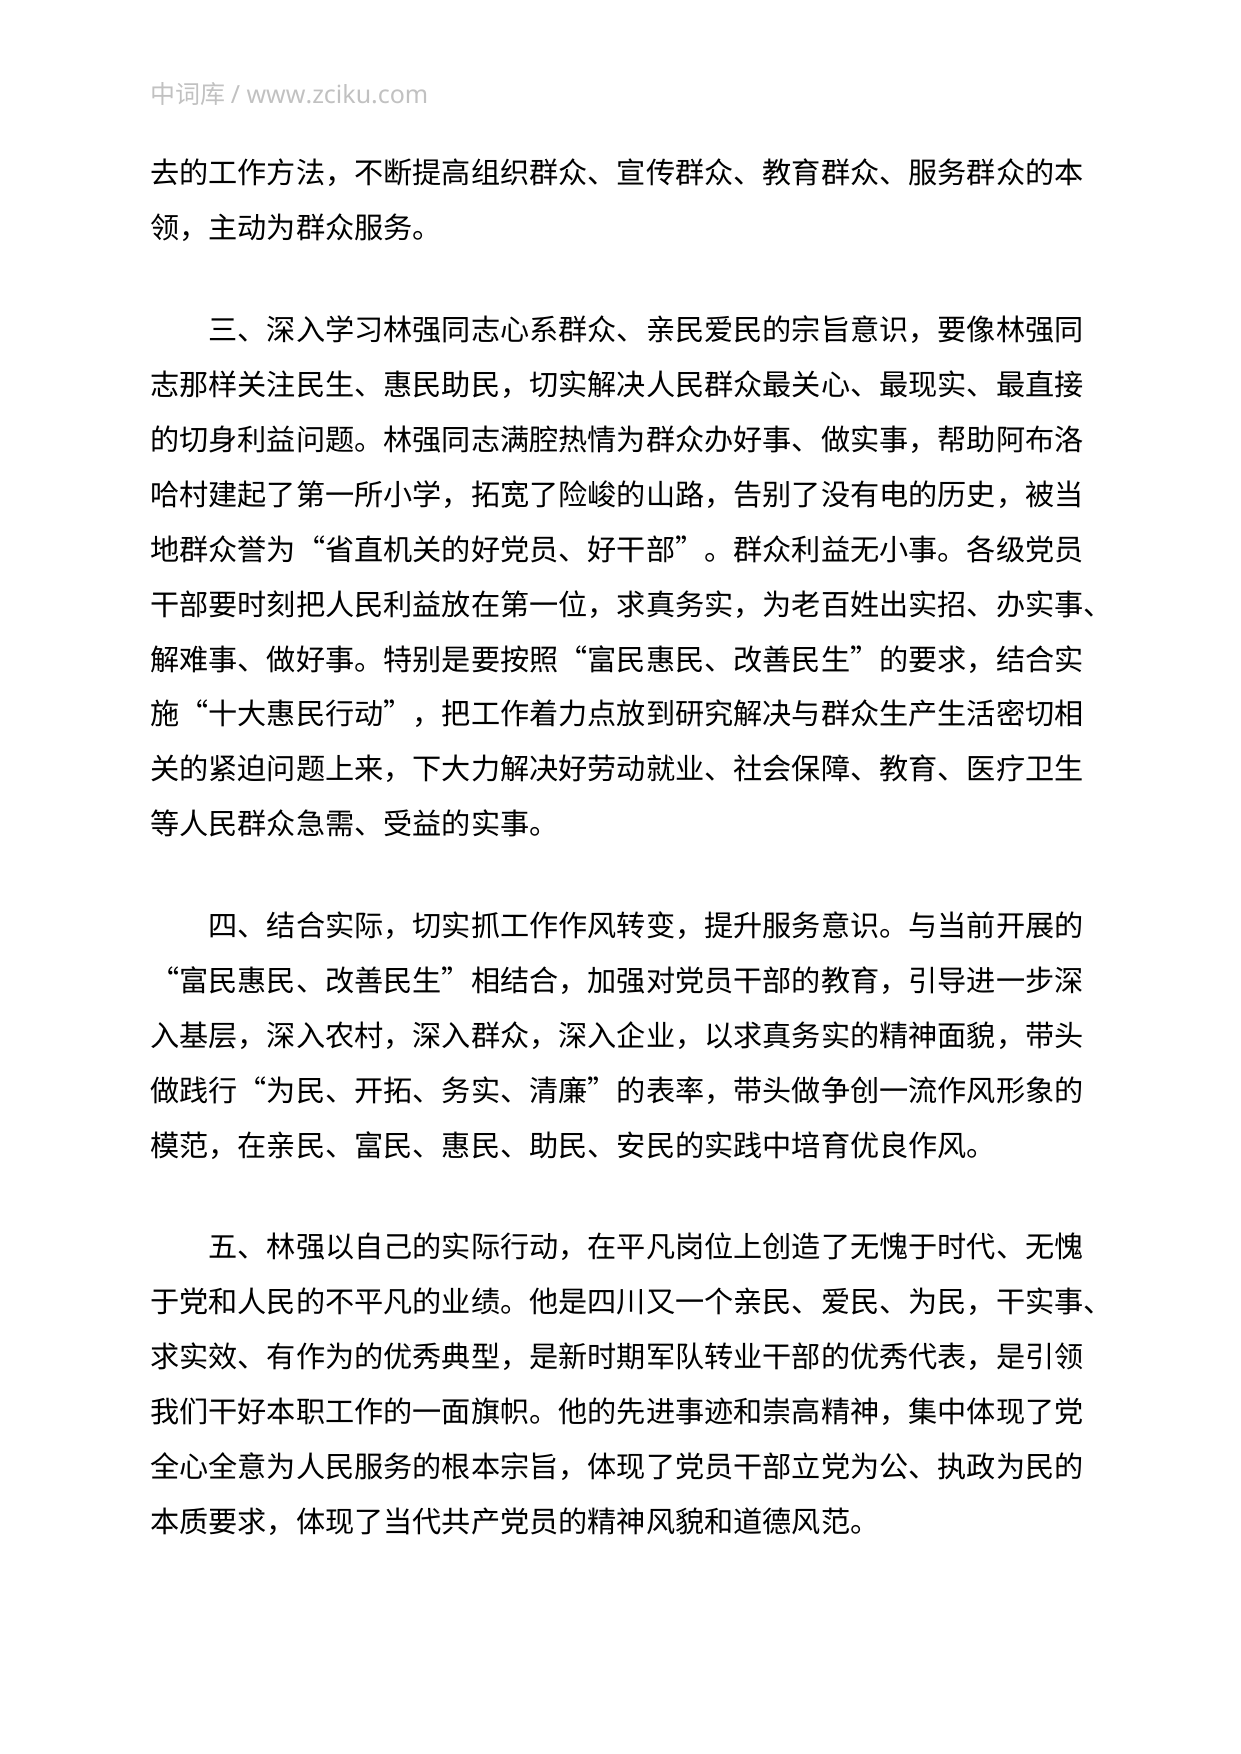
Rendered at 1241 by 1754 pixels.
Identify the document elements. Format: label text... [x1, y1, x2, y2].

text 四、结合实际，切实抓工作作风转变，提升服务意识。与当前开展的“富民惠民、改善民生”相结合，加强对党员干部的教育，引导进一步深入基层，深入农村，深入群众，深入企业，以求真务实的精神面貌，带头做践行“为民、开拓、务实、清廉”的表率，带头做争创一流作风形象的模范，在亲民、富民、惠民、助民、安民的实践中培育优良作风。 [150, 902, 1090, 1164]
text 三、深入学习林强同志心系群众、亲民爱民的宗旨意识，要像林强同志那样关注民生、惠民助民，切实解决人民群众最关心、最现实、最直接的切身利益问题。林强同志满腔热情为群众办好事、做实事，帮助阿布洛哈村建起了第一所小学，拓宽了险峻的山路，告别了没有电的历史，被当地群众誉为“省直机关的好党员、好干部”。群众利益无小事。各级党员干部要时刻把人民利益放在第一位，求真务实，为老百姓出实招、办实事、解难事、做好事。特别是要按照“富民惠民、改善民生”的要求，结合实施“十大惠民行动”，把工作着力点放到研究解决与群众生产生活密切相关的紧迫问题上来，下大力解决好劳动就业、社会保障、教育、医疗卫生等人民群众急需、受益的实事。 [150, 307, 1090, 843]
text 五、林强以自己的实际行动，在平凡岗位上创造了无愧于时代、无愧于党和人民的不平凡的业绩。他是四川又一个亲民、爱民、为民，干实事、求实效、有作为的优秀典型，是新时期军队转业干部的优秀代表，是引领我们干好本职工作的一面旗帜。他的先进事迹和崇高精神，集中体现了党全心全意为人民服务的根本宗旨，体现了党员干部立党为公、执政为民的本质要求，体现了当代共产党员的精神风貌和道德风范。 [150, 1224, 1090, 1541]
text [150, 150, 1090, 247]
